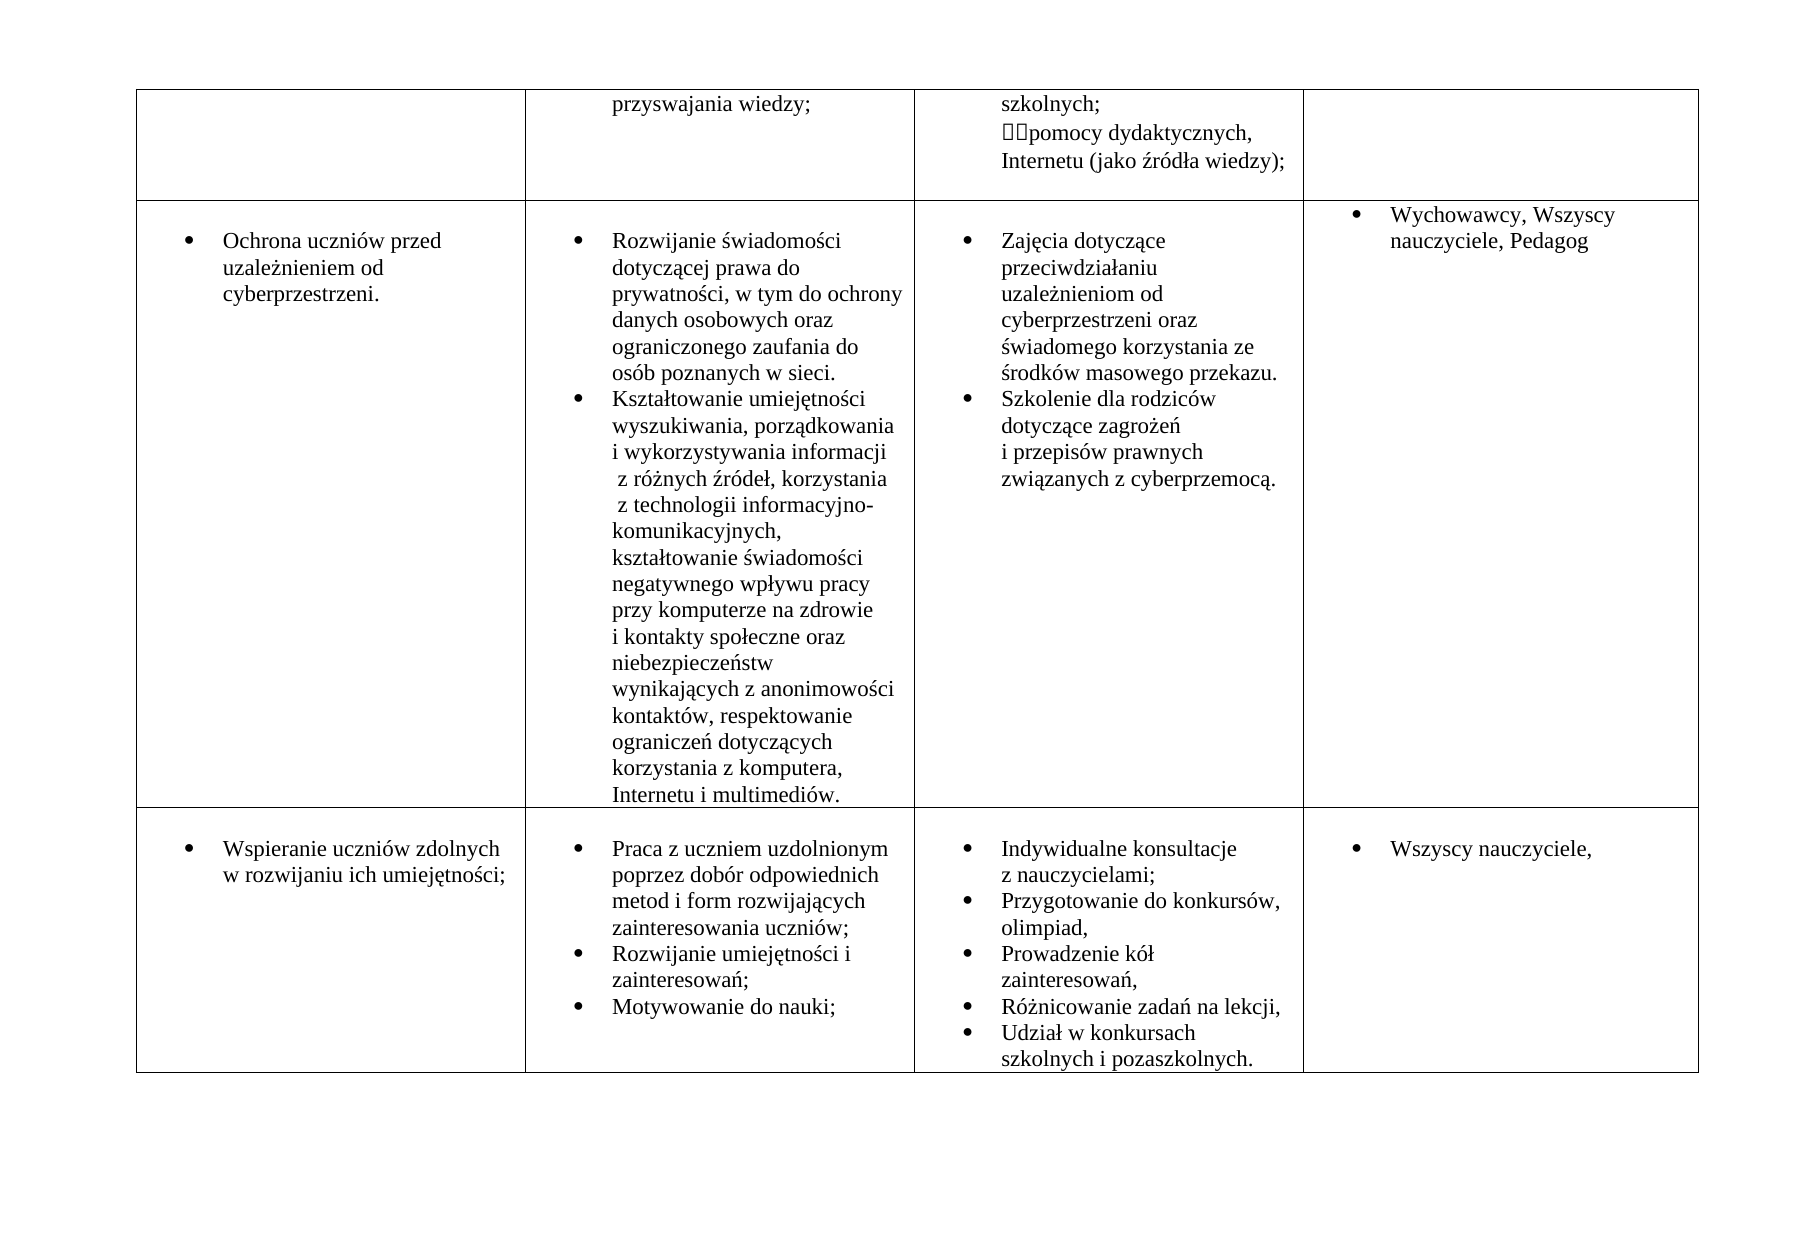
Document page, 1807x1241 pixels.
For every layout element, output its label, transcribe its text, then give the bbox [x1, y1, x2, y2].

table_cell Zajęcia dotyczące przeciwdziałaniu uzależnieniom od cyberprzestrzeni oraz świadomego korzystania ze środków masowego przekazu. Szkolenie dla rodziców dotyczące zagrożeń i przepisów prawnych związanych z cyberprzemocą. [915, 201, 1303, 807]
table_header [915, 90, 1303, 200]
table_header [526, 90, 914, 200]
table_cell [526, 808, 914, 1072]
table_cell Wychowawcy, Wszyscy nauczyciele, Pedagog [1304, 201, 1698, 807]
table_cell Ochrona uczniów przed uzależnieniem od cyberprzestrzeni. [137, 201, 525, 807]
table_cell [1304, 808, 1698, 1072]
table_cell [137, 808, 525, 1072]
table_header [1304, 90, 1698, 200]
table_cell Rozwijanie świadomości dotyczącej prawa do prywatności, w tym do ochrony danych osobowych oraz ograniczonego zaufania do osób poznanych w sieci. Kształtowanie umiejętności wyszukiwania, porządkowania i wykorzystywania informacji z różnych źródeł, korzystania z technologii informacyjno-komunikacyjnych, kształtowanie świadomości negatywnego wpływu pracy przy komputerze na zdrowie i kontakty społeczne oraz niebezpieczeństw wynikających z anonimowości kontaktów, respektowanie ograniczeń dotyczących korzystania z komputera, Internetu i multimediów. [526, 201, 914, 807]
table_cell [915, 808, 1303, 1072]
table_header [137, 90, 525, 200]
